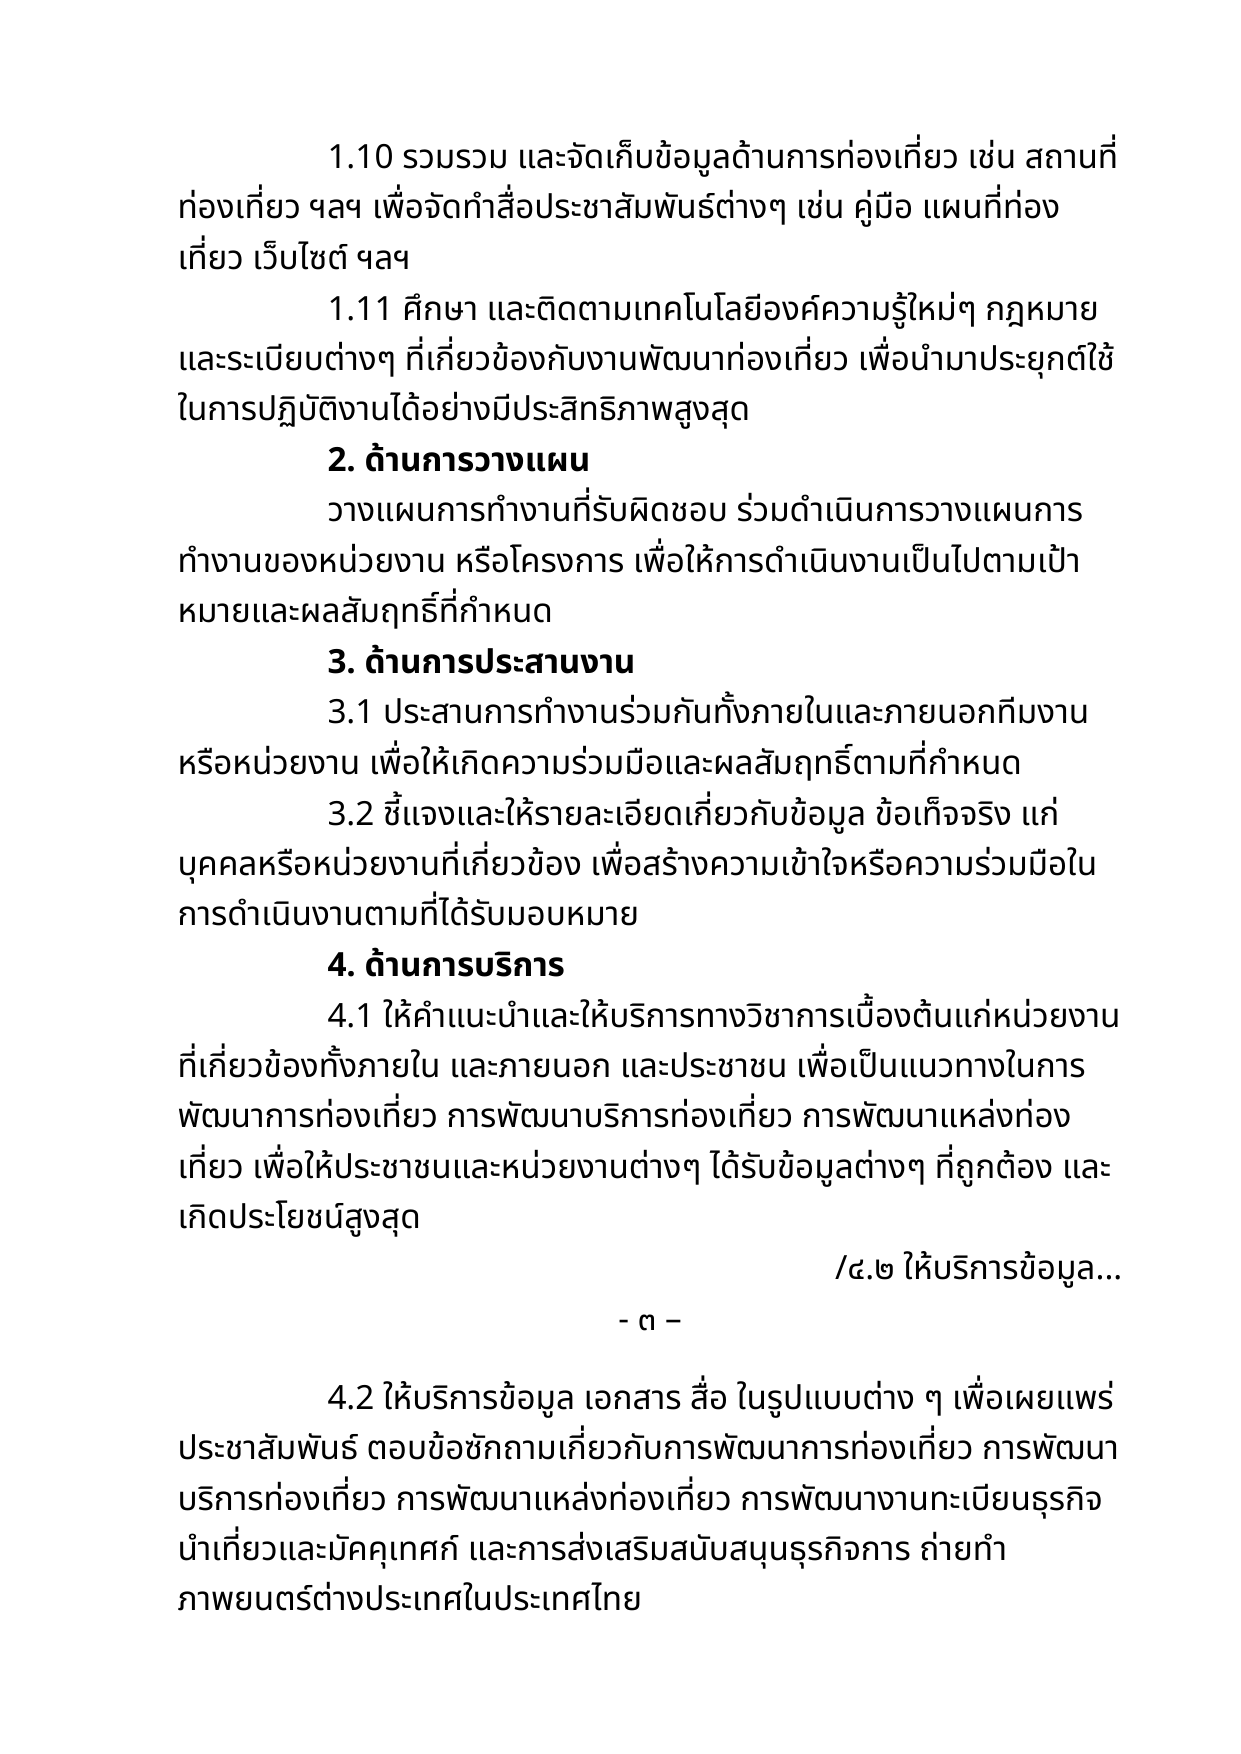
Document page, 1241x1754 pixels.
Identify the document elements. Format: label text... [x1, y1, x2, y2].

text - ๓ – [177, 1294, 1122, 1345]
text 3.1 ประสานการทำงานร่วมกันทั้งภายในและภายนอกทีมงานหรือหน่วยงาน เพื่อให้เกิดความร่วมมือและผลสัมฤทธิ์ตามที่กำหนด [177, 688, 1122, 789]
text 2. ด้านการวางแผน [252, 436, 1122, 486]
text วางแผนการทำงานที่รับผิดชอบ ร่วมดำเนินการวางแผนการทำงานของหน่วยงาน หรือโครงการ เพื่อให้การดำเนินงานเป็นไปตามเป้าหมายและผลสัมฤทธิ์ที่กำหนด [177, 486, 1122, 638]
text /๔.๒ ให้บริการข้อมูล... [177, 1244, 1122, 1294]
text 4.2 ให้บริการข้อมูล เอกสาร สื่อ ในรูปแบบต่าง ๆ เพื่อเผยแพร่ประชาสัมพันธ์ ตอบข้อซักถามเกี่ยวกับการพัฒนาการท่องเที่ยว การพัฒนาบริการท่องเที่ยว การพัฒนาแหล่งท่องเที่ยว การพัฒนางานทะเบียนธุรกิจนำเที่ยวและมัคคุเทศก์ และการส่งเสริมสนับสนุนธุรกิจการ ถ่ายทำภาพยนตร์ต่างประเทศในประเทศไทย [177, 1373, 1122, 1626]
text 1.11 ศึกษา และติดตามเทคโนโลยีองค์ความรู้ใหม่ๆ กฎหมาย และระเบียบต่างๆ ที่เกี่ยวข้องกับงานพัฒนาท่องเที่ยว เพื่อนำมาประยุกต์ใช้ในการปฏิบัติงานได้อย่างมีประสิทธิภาพสูงสุด [177, 284, 1122, 436]
text 4. ด้านการบริการ [252, 941, 1122, 991]
text 1.10 รวมรวม และจัดเก็บข้อมูลด้านการท่องเที่ยว เช่น สถานที่ท่องเที่ยว ฯลฯ เพื่อจัดทำสื่อประชาสัมพันธ์ต่างๆ เช่น คู่มือ แผนที่ท่องเที่ยว เว็บไซต์ ฯลฯ [177, 133, 1122, 284]
text 3. ด้านการประสานงาน [252, 638, 1122, 688]
text 4.1 ให้คำแนะนำและให้บริการทางวิชาการเบื้องต้นแก่หน่วยงานที่เกี่ยวข้องทั้งภายใน และภายนอก และประชาชน เพื่อเป็นแนวทางในการพัฒนาการท่องเที่ยว การพัฒนาบริการท่องเที่ยว การพัฒนาแหล่งท่องเที่ยว เพื่อให้ประชาชนและหน่วยงานต่างๆ ได้รับข้อมูลต่างๆ ที่ถูกต้อง และเกิดประโยชน์สูงสุด [177, 991, 1122, 1244]
text 3.2 ชี้แจงและให้รายละเอียดเกี่ยวกับข้อมูล ข้อเท็จจริง แก่บุคคลหรือหน่วยงานที่เกี่ยวข้อง เพื่อสร้างความเข้าใจหรือความร่วมมือในการดำเนินงานตามที่ได้รับมอบหมาย [177, 789, 1122, 941]
